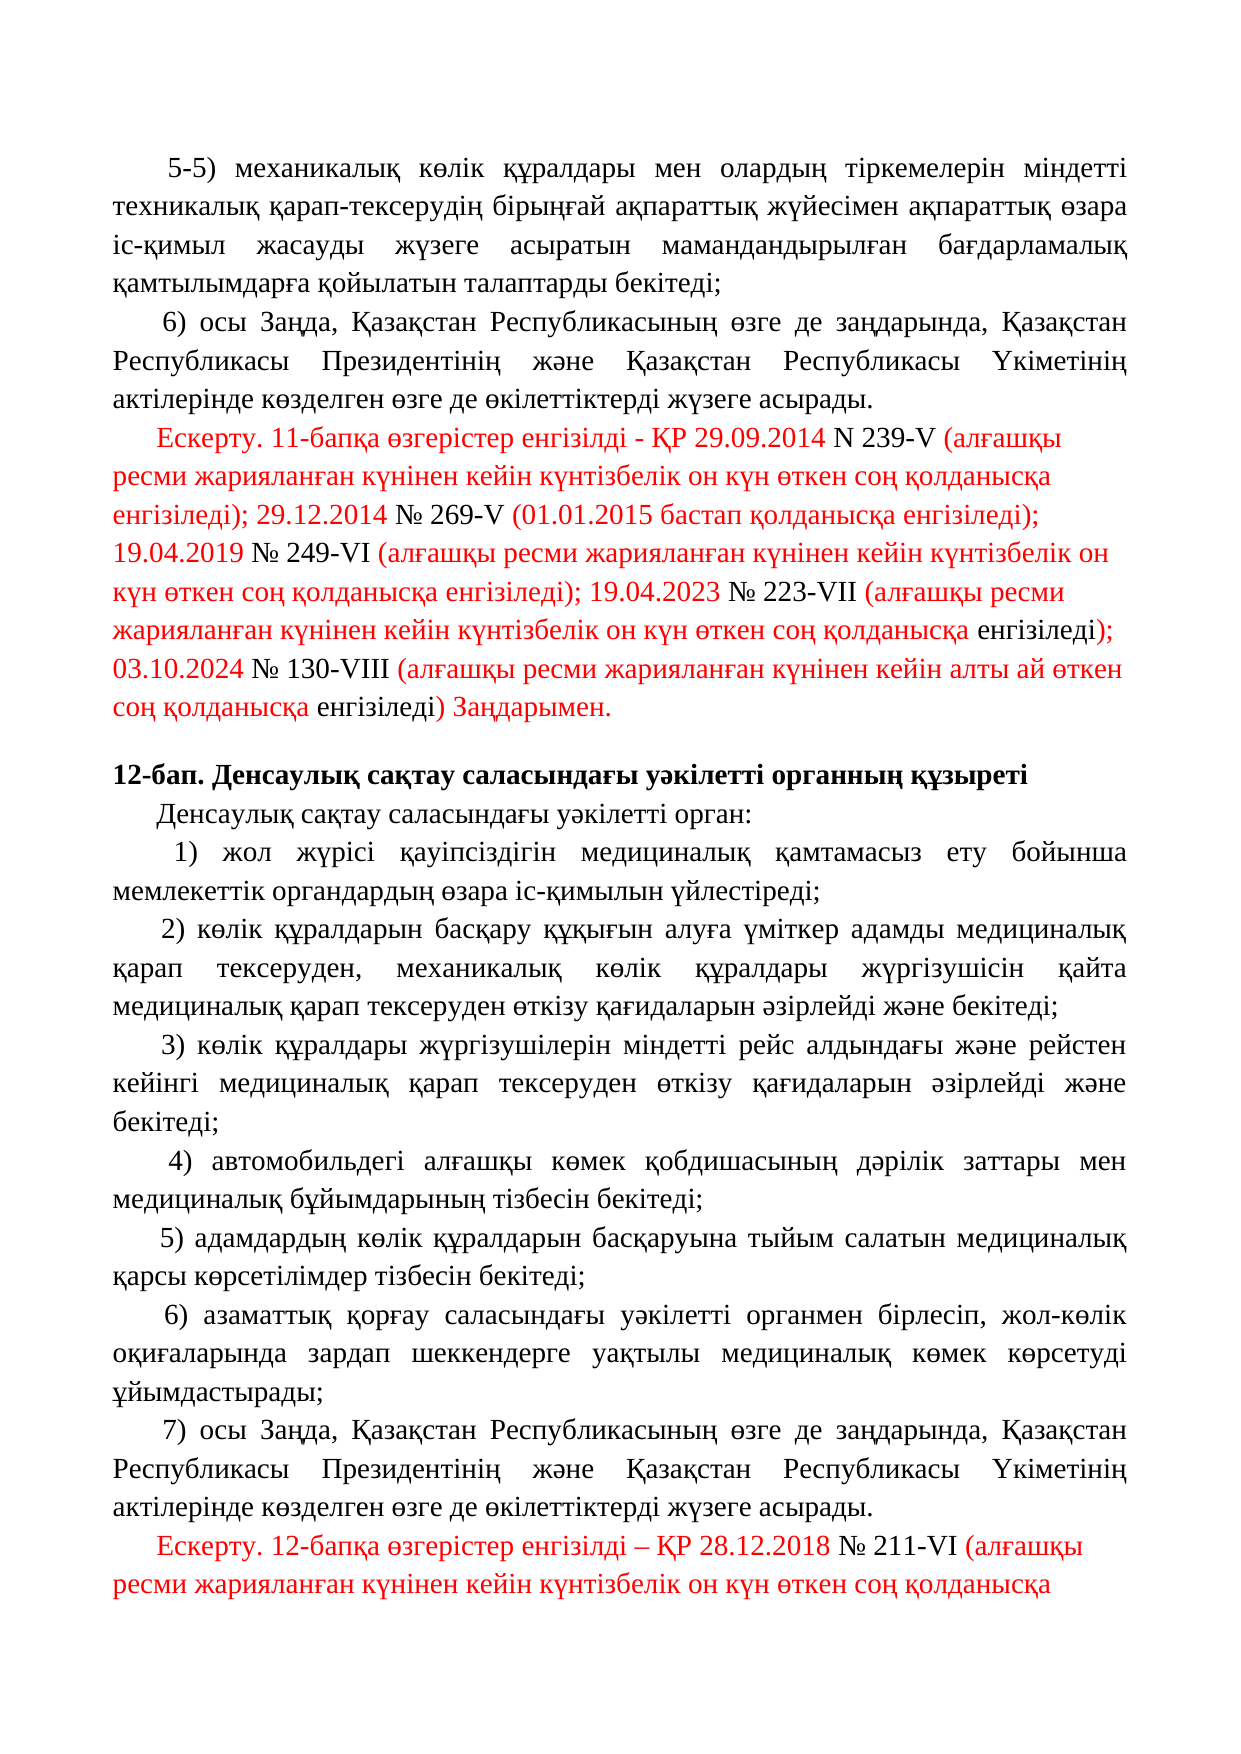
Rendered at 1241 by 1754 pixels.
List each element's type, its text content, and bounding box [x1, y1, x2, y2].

text 12-бап. Денсаулық сақтау саласындағы уәкілетті органның құзыреті [112, 757, 1128, 791]
text 7) осы Заңда, Қазақстан Республикасының өзге де заңдарында, Қазақстан Республикасы Президентінің және Қазақстан Республикасы Үкіметінің актілерінде көзделген өзге де өкілеттіктерді жүзеге асырады. [112, 1412, 1128, 1523]
text Денсаулық сақтау саласындағы уәкілетті орган: [112, 796, 1128, 829]
text 3) көлік құралдары жүргізушілерін міндетті рейс алдындағы және рейстен кейінгі медициналық қарап тексеруден өткізу қағидаларын әзірлейді және бекітеді; [112, 1027, 1128, 1138]
text 5) адамдардың көлік құралдарын басқаруына тыйым салатын медициналық қарсы көрсетілімдер тізбесін бекітеді; [112, 1220, 1128, 1292]
text 2) көлік құралдарын басқару құқығын алуға үміткер адамды медициналық қарап тексеруден, механикалық көлік құралдары жүргізушісін қайта медициналық қарап тексеруден өткізу қағидаларын әзірлейді және бекітеді; [112, 911, 1128, 1022]
text 1) жол жүрісі қауіпсіздігін медициналық қамтамасыз ету бойынша мемлекеттік органдардың өзара іс-қимылын үйлестіреді; [112, 834, 1128, 906]
text 6) азаматтық қорғау саласындағы уәкілетті органмен бірлесіп, жол-көлік оқиғаларында зардап шеккендерге уақтылы медициналық көмек көрсетуді ұйымдастырады; [112, 1297, 1128, 1407]
text Ескерту. 11-бапқа өзгерістер енгізілді - ҚР 29.09.2014 N 239-V (алғашқы ресми жарияланған күнінен кейін күнтізбелік он күн өткен соң қолданысқа енгізіледі); 29.12.2014 № 269-V (01.01.2015 бастап қолданысқа енгізіледі); 19.04.2019 № 249-VІ (алғашқы ресми жарияланған күнінен кейін күнтізбелік он күн өткен соң қолданысқа енгізіледі); 19.04.2023 № 223-VII (алғашқы ресми жарияланған күнінен кейін күнтізбелік он күн өткен соң қолданысқа енгізіледі); 03.10.2024 № 130-VIII (алғашқы ресми жарияланған күнінен кейін алты ай өткен соң қолданысқа енгізіледі) Заңдарымен. [112, 420, 1128, 753]
text 6) осы Заңда, Қазақстан Республикасының өзге де заңдарында, Қазақстан Республикасы Президентінің және Қазақстан Республикасы Үкіметінің актілерінде көзделген өзге де өкілеттіктерді жүзеге асырады. [112, 304, 1128, 415]
text 5-5) механикалық көлік құралдары мен олардың тіркемелерін міндетті техникалық қарап-тексерудің бірыңғай ақпараттық жүйесімен ақпараттық өзара іс-қимыл жасауды жүзеге асыратын мамандандырылған бағдарламалық қамтылымдарға қойылатын талаптарды бекітеді; [112, 150, 1128, 299]
text 4) автомобильдегі алғашқы көмек қобдишасының дәрілік заттары мен медициналық бұйымдарының тізбесін бекітеді; [112, 1143, 1128, 1215]
